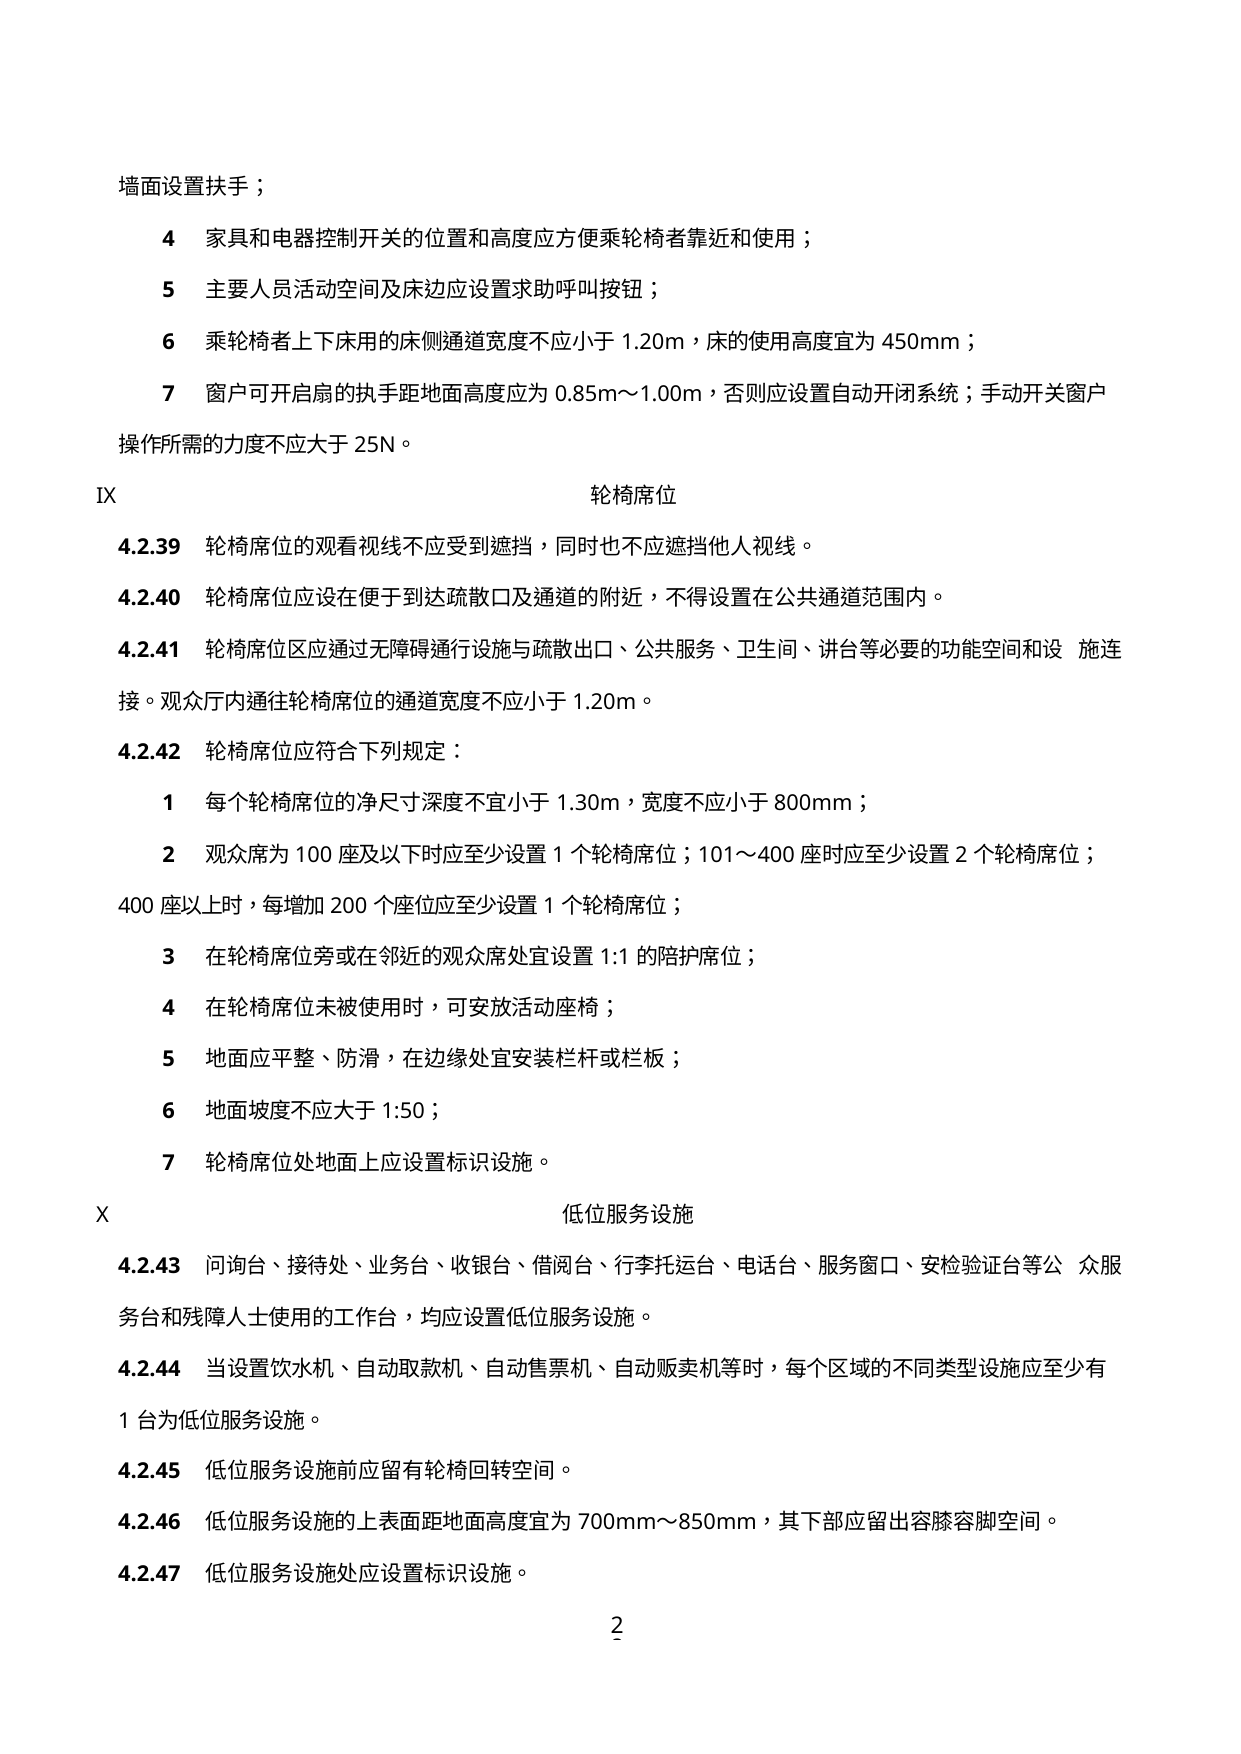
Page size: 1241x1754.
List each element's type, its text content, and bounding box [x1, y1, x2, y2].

list 乘轮椅者上下床用的床侧通道宽度不应小于 1.20m，床的使用高度宜为 450mm； [162, 326, 1155, 356]
list 问询台、接待处、业务台、收银台、借阅台、行李托运台、电话台、服务窗口、安检验证台等公 众服务台和残障人士使用的工作台，均应设置低位服务设施。 [118, 1250, 1122, 1332]
list 低位服务设施前应留有轮椅回转空间。 [118, 1456, 1155, 1484]
list 轮椅席位应符合下列规定： [118, 737, 1155, 765]
list 地面应平整、防滑，在边缘处宜安装栏杆或栏板； [162, 1043, 1155, 1073]
list 轮椅席位 [96, 481, 1144, 509]
list 在轮椅席位未被使用时，可安放活动座椅； [162, 992, 1155, 1021]
list 每个轮椅席位的净尺寸深度不宜小于 1.30m，宽度不应小于 800mm； [162, 787, 1155, 817]
list 家具和电器控制开关的位置和高度应方便乘轮椅者靠近和使用； [162, 223, 1155, 252]
list 轮椅席位的观看视线不应受到遮挡，同时也不应遮挡他人视线。 [118, 531, 1155, 561]
text 墙面设置扶手； [118, 171, 1155, 201]
list 当设置饮水机、自动取款机、自动售票机、自动贩卖机等时，每个区域的不同类型设施应至少有1 台为低位服务设施。 [118, 1353, 1122, 1434]
list 地面坡度不应大于 1:50； [162, 1095, 1155, 1125]
list 低位服务设施 [96, 1199, 1144, 1228]
list 轮椅席位处地面上应设置标识设施。 [162, 1147, 1155, 1177]
list 轮椅席位区应通过无障碍通行设施与疏散出口、公共服务、卫生间、讲台等必要的功能空间和设 施连接。观众厅内通往轮椅席位的通道宽度不应小于 1.20m。 [118, 634, 1122, 715]
list 轮椅席位应设在便于到达疏散口及通道的附近，不得设置在公共通道范围内。 [118, 582, 1155, 612]
list 窗户可开启扇的执手距地面高度应为 0.85m～1.00m，否则应设置自动开闭系统；手动开关窗户操作所需的力度不应大于 25N。 [118, 378, 1122, 459]
list 主要人员活动空间及床边应设置求助呼叫按钮； [162, 274, 1155, 304]
list 低位服务设施处应设置标识设施。 [118, 1558, 1155, 1588]
list 低位服务设施的上表面距地面高度宜为 700mm～850mm，其下部应留出容膝容脚空间。 [118, 1506, 1155, 1536]
list 观众席为 100 座及以下时应至少设置 1 个轮椅席位；101～400 座时应至少设置 2 个轮椅席位； 400 座以上时，每增加 200 个座位应至少设置 1 个轮椅席位； [118, 839, 1122, 920]
list 在轮椅席位旁或在邻近的观众席处宜设置 1:1 的陪护席位； [162, 942, 1155, 970]
